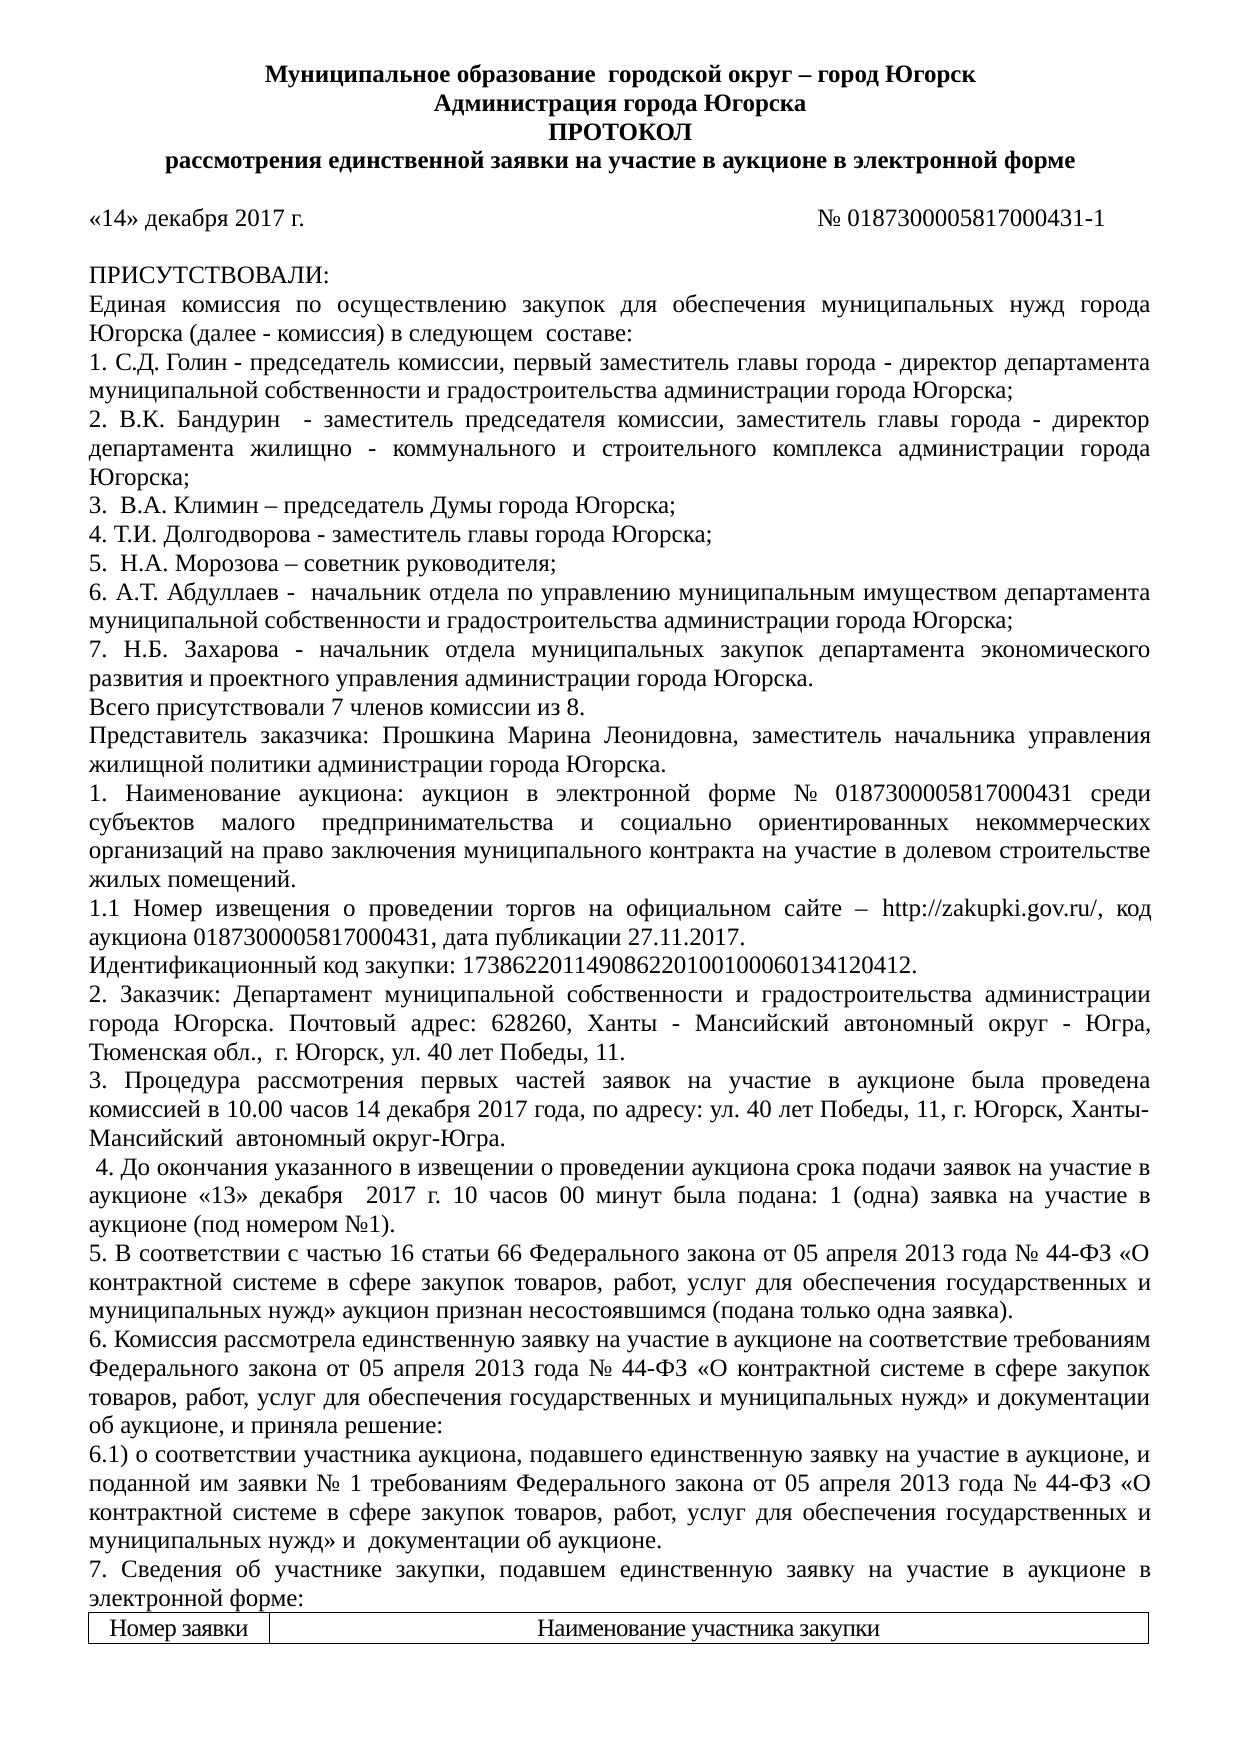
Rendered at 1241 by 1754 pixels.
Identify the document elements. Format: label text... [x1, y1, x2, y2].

text 1. С.Д. Голин - председатель комиссии, первый заместитель главы города - директор департамента муниципальной собственности и градостроительства администрации города Югорска; [89, 347, 1152, 404]
text 7. Н.Б. Захарова - начальник отдела муниципальных закупок департамента экономического развития и проектного управления администрации города Югорска. [89, 634, 1152, 692]
table_header Номер заявки [89, 1613, 269, 1643]
text 2. Заказчик: Департамент муниципальной собственности и градостроительства администрации города Югорска. Почтовый адрес: 628260, Ханты - Мансийский автономный округ - Югра, Тюменская обл., г. Югорск, ул. 40 лет Победы, 11. [89, 979, 1152, 1065]
text Администрация города Югорска [89, 88, 1152, 117]
text 5. В соответствии с частью 16 статьи 66 Федерального закона от 05 апреля 2013 года № 44-ФЗ «О контрактной системе в сфере закупок товаров, работ, услуг для обеспечения государственных и муниципальных нужд» аукцион признан несостоявшимся (подана только одна заявка). [89, 1238, 1152, 1324]
text Муниципальное образование городской округ – город Югорск [89, 59, 1152, 88]
text 7. Сведения об участнике закупки, подавшем единственную заявку на участие в аукционе в электронной форме: [89, 1554, 1152, 1612]
text ПРОТОКОЛ [89, 117, 1152, 145]
text 6. А.Т. Абдуллаев - начальник отдела по управлению муниципальным имуществом департамента муниципальной собственности и градостроительства администрации города Югорска; [89, 577, 1152, 634]
text 1. Наименование аукциона: аукцион в электронной форме № 0187300005817000431 среди субъектов малого предпринимательства и социально ориентированных некоммерческих организаций на право заключения муниципального контракта на участие в долевом строительстве жилых помещений. [89, 778, 1152, 893]
text «14» декабря 2017 г. № 0187300005817000431-1 [89, 203, 1152, 232]
text 1.1 Номер извещения о проведении торгов на официальном сайте – http://zakupki.gov.ru/, код аукциона 0187300005817000431, дата публикации 27.11.2017. [89, 893, 1152, 950]
text Представитель заказчика: Прошкина Марина Леонидовна, заместитель начальника управления жилищной политики администрации города Югорска. [89, 720, 1152, 778]
text 6.1) о соответствии участника аукциона, подавшего единственную заявку на участие в аукционе, и поданной им заявки № 1 требованиям Федерального закона от 05 апреля 2013 года № 44-ФЗ «О контрактной системе в сфере закупок товаров, работ, услуг для обеспечения государственных и муниципальных нужд» и документации об аукционе. [89, 1439, 1152, 1554]
text Единая комиссия по осуществлению закупок для обеспечения муниципальных нужд города Югорска (далее - комиссия) в следующем составе: [89, 289, 1152, 347]
text 3. В.А. Климин – председатель Думы города Югорска; [89, 490, 1152, 519]
text рассмотрения единственной заявки на участие в аукционе в электронной форме [89, 145, 1152, 174]
text 4. Т.И. Долгодворова - заместитель главы города Югорска; [89, 519, 1152, 548]
table_header Наименование участника закупки [270, 1613, 1148, 1643]
text 3. Процедура рассмотрения первых частей заявок на участие в аукционе была проведена комиссией в 10.00 часов 14 декабря 2017 года, по адресу: ул. 40 лет Победы, 11, г. Югорск, Ханты-Мансийский автономный округ-Югра. [89, 1065, 1152, 1152]
text 6. Комиссия рассмотрела единственную заявку на участие в аукционе на соответствие требованиям Федерального закона от 05 апреля 2013 года № 44-ФЗ «О контрактной системе в сфере закупок товаров, работ, услуг для обеспечения государственных и муниципальных нужд» и документации об аукционе, и приняла решение: [89, 1324, 1152, 1439]
text Всего присутствовали 7 членов комиссии из 8. [89, 692, 1152, 720]
text 2. В.К. Бандурин - заместитель председателя комиссии, заместитель главы города - директор департамента жилищно - коммунального и строительного комплекса администрации города Югорска; [89, 404, 1152, 490]
text 5. Н.А. Морозова – советник руководителя; [89, 548, 1152, 577]
text Идентификационный код закупки: 173862201149086220100100060134120412. [89, 950, 1152, 979]
text 4. До окончания указанного в извещении о проведении аукциона срока подачи заявок на участие в аукционе «13» декабря 2017 г. 10 часов 00 минут была подана: 1 (одна) заявка на участие в аукционе (под номером №1). [89, 1152, 1152, 1238]
text ПРИСУТСТВОВАЛИ: [89, 260, 1152, 289]
